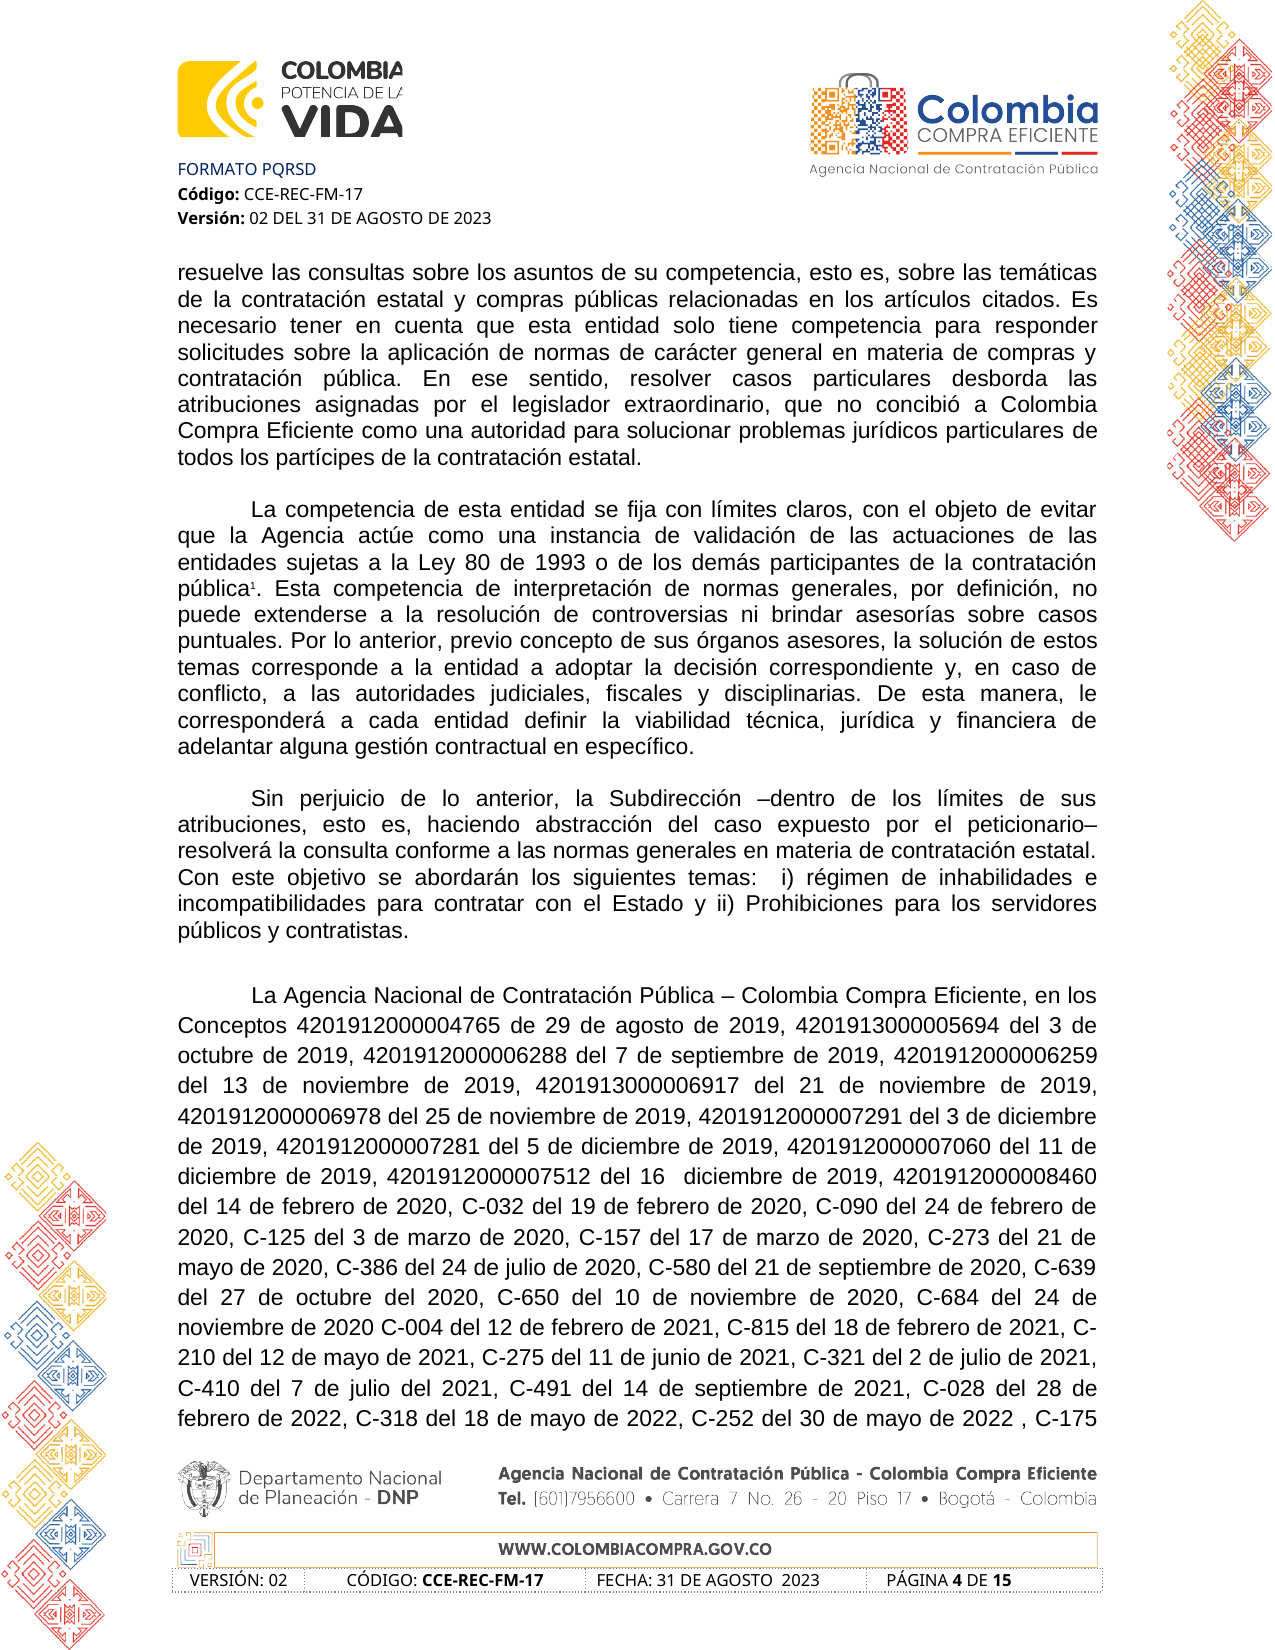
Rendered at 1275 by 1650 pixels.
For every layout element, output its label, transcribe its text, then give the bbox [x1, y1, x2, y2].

text La competencia de esta entidad se fija con límites claros, con el objeto de evitar que la Agencia actúe como una instancia de validación de las actuaciones de las entidades sujetas a la Ley 80 de 1993 o de los demás participantes de la contratación pública1. Esta competencia de interpretación de normas generales, por definición, no puede extenderse a la resolución de controversias ni brindar asesorías sobre casos puntuales. Por lo anterior, previo concepto de sus órganos asesores, la solución de estos temas corresponde a la entidad a adoptar la decisión correspondiente y, en caso de conflicto, a las autoridades judiciales, fiscales y disciplinarias. De esta manera, le corresponderá a cada entidad definir la viabilidad técnica, jurídica y financiera de adelantar alguna gestión contractual en específico. [177, 496, 1098, 759]
picture [177, 1461, 1098, 1568]
picture [177, 61, 402, 137]
picture [0, 1141, 106, 1648]
picture [809, 73, 1098, 177]
picture [1165, 0, 1272, 539]
text Sin perjuicio de lo anterior, la Subdirección –dentro de los límites de sus atribuciones, esto es, haciendo abstracción del caso expuesto por el peticionario– resolverá la consulta conforme a las normas generales en materia de contratación estatal. Con este objetivo se abordarán los siguientes temas: i) régimen de inhabilidades e incompatibilidades para contratar con el Estado y ii) Prohibiciones para los servidores públicos y contratistas. [177, 785, 1098, 943]
